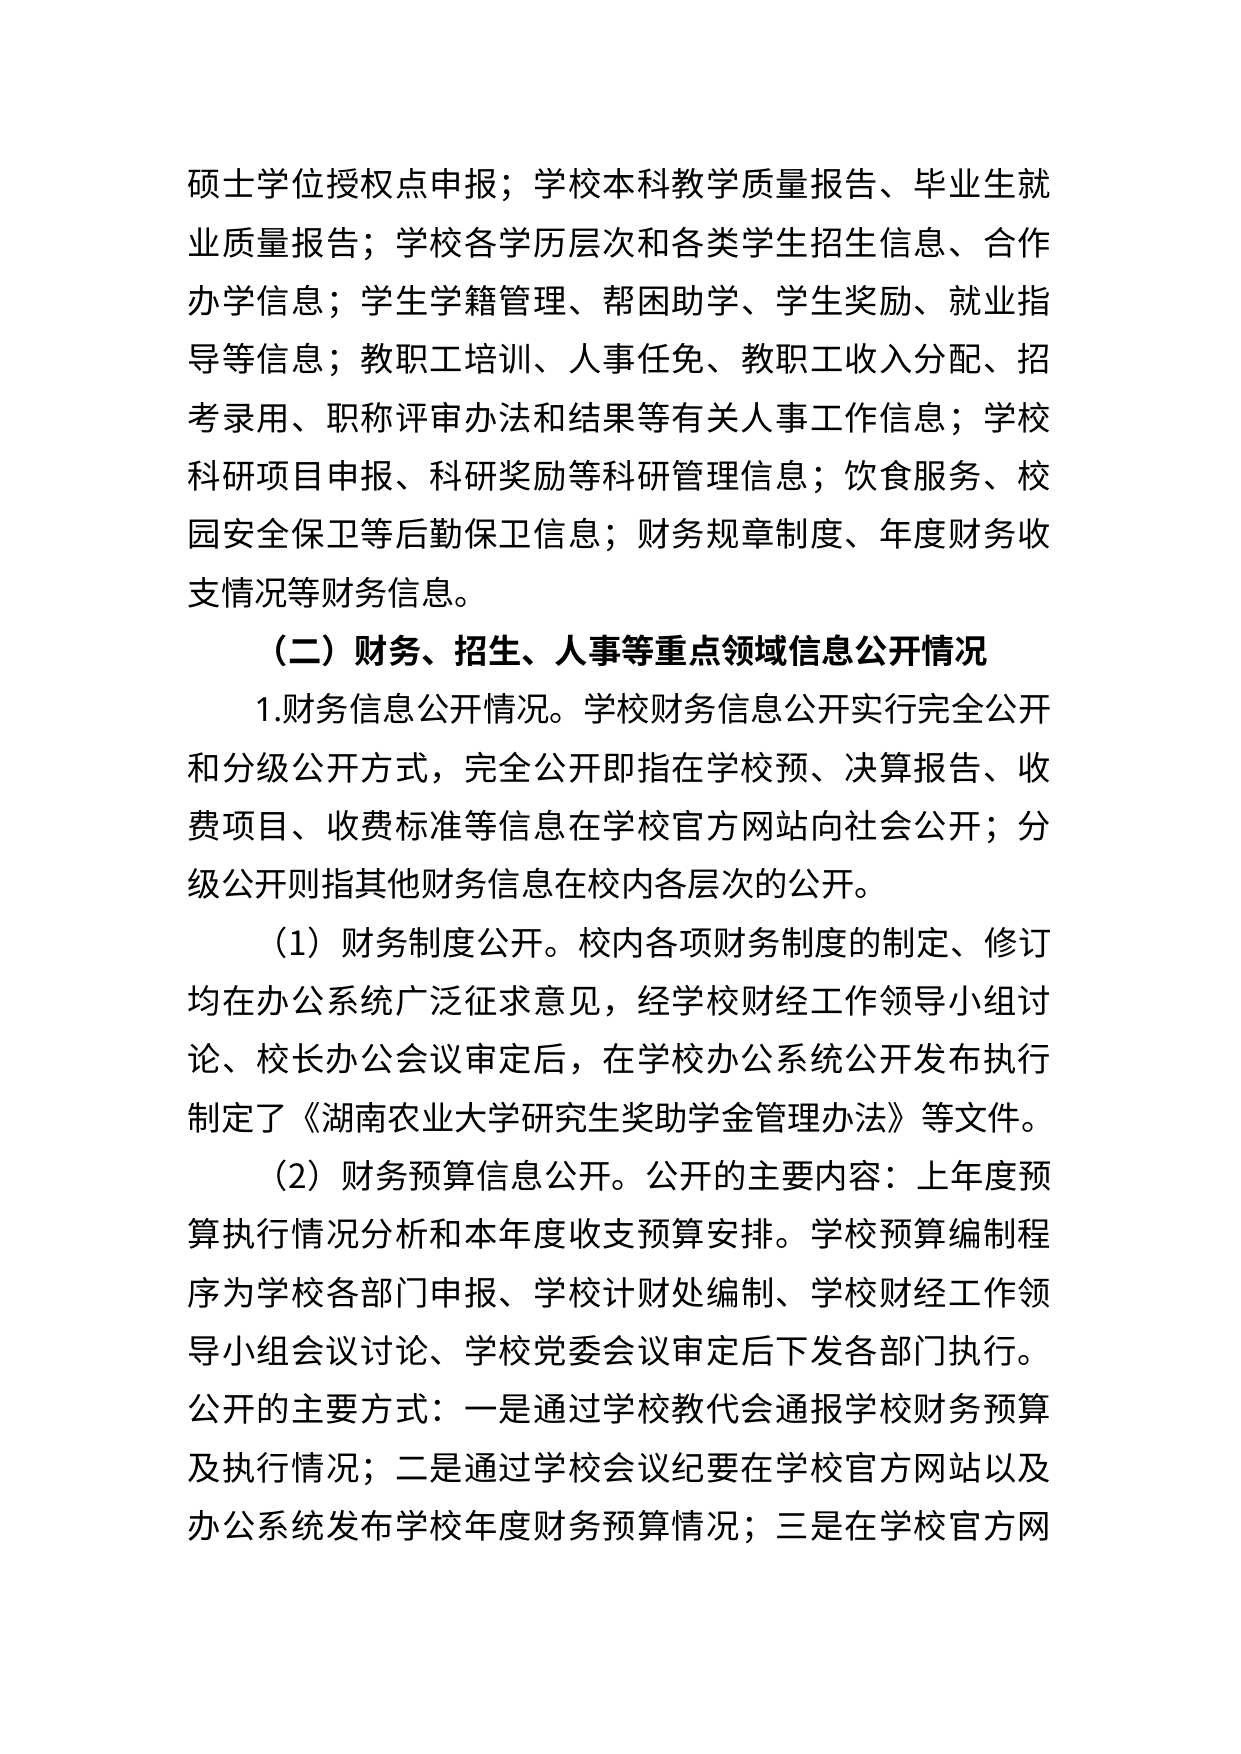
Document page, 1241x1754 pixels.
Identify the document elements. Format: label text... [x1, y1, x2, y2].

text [187, 1142, 1053, 1550]
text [187, 150, 1053, 617]
text 1.财务信息公开情况。学校财务信息公开实行完全公开和分级公开方式，完全公开即指在学校预、决算报告、收费项目、收费标准等信息在学校官方网站向社会公开；分级公开则指其他财务信息在校内各层次的公开。 [187, 675, 1053, 908]
text （1）财务制度公开。校内各项财务制度的制定、修订均在办公系统广泛征求意见，经学校财经工作领导小组讨论、校长办公会议审定后，在学校办公系统公开发布执行。制定了《湖南农业大学研究生奖助学金管理办法》等文件。 [187, 908, 1053, 1142]
text （二）财务、招生、人事等重点领域信息公开情况 [187, 617, 1053, 675]
